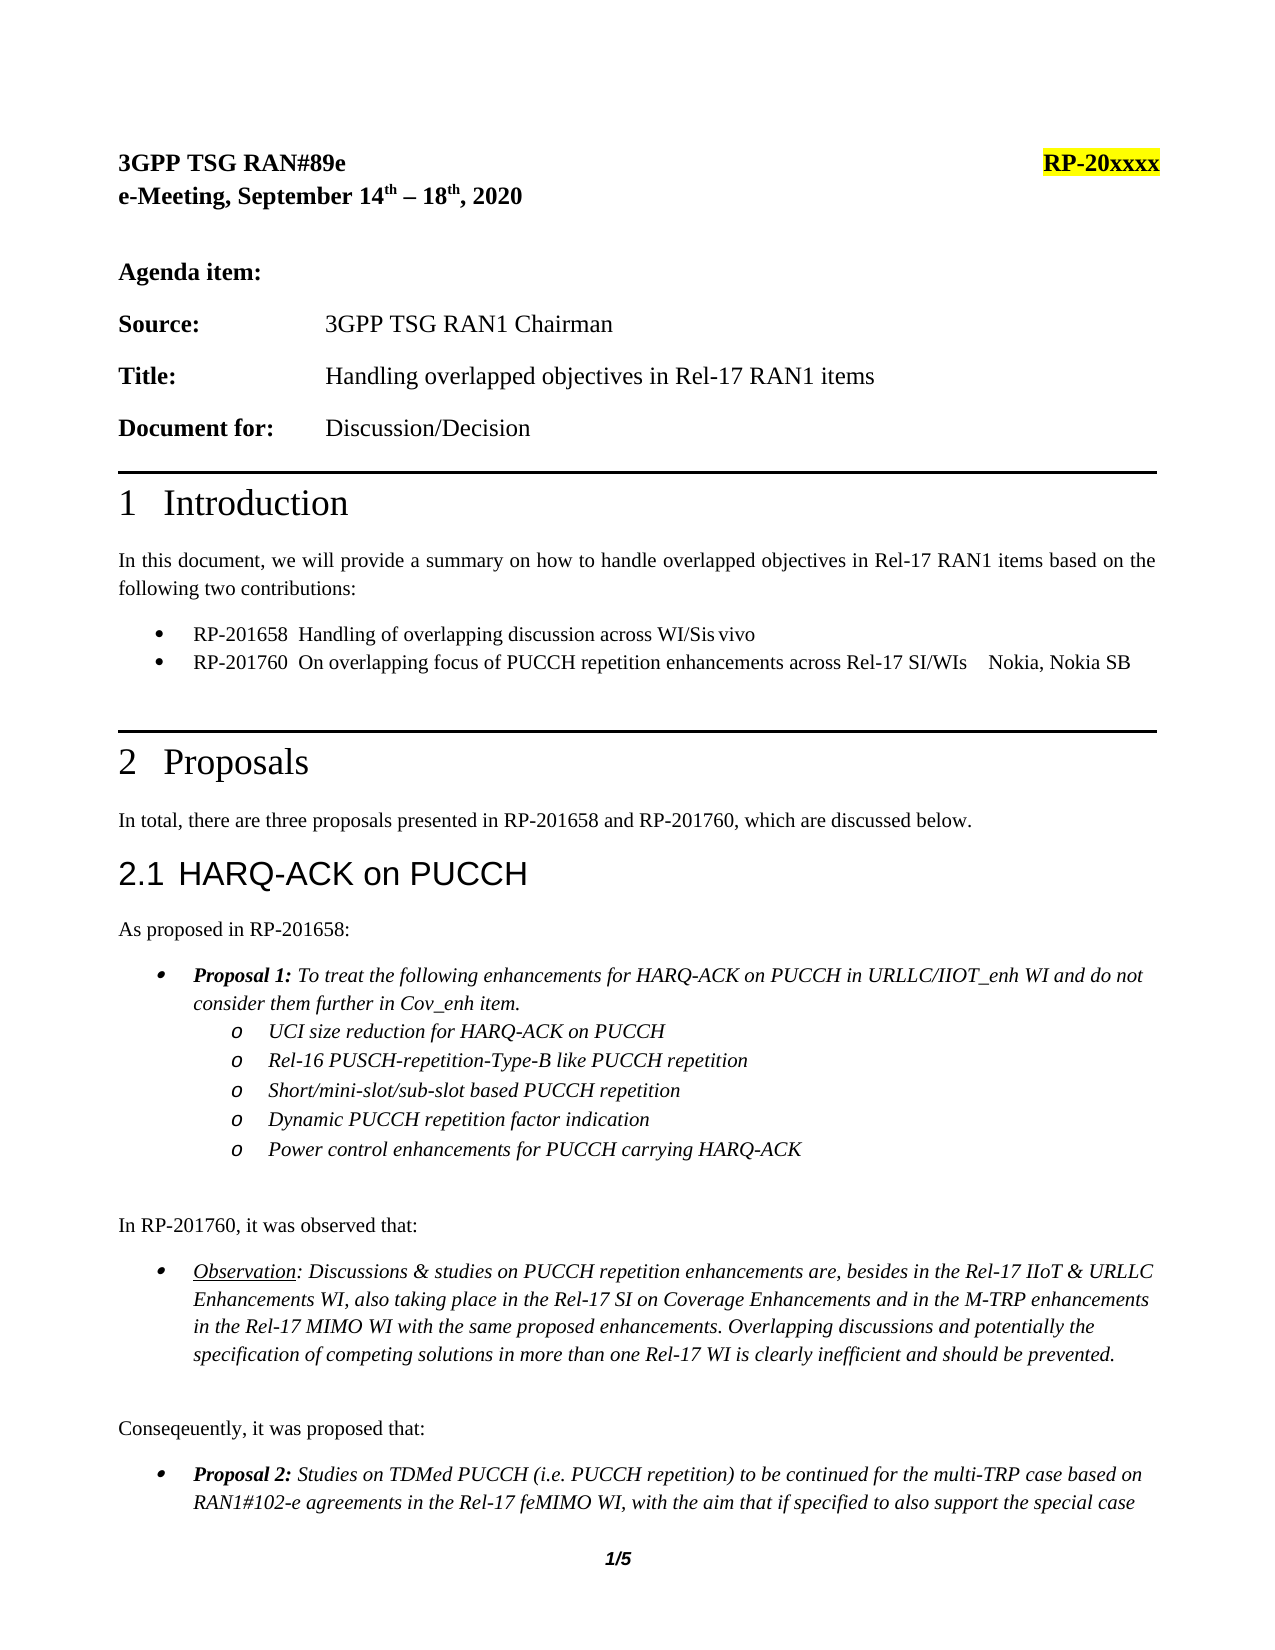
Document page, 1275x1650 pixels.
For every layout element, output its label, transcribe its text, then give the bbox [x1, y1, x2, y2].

text Agenda item: [118, 257, 1157, 286]
text As proposed in RP-201658: [118, 917, 1157, 941]
subtitle Proposals [118, 733, 1157, 783]
text e-Meeting, September 14th – 18th, 2020 [118, 181, 1157, 209]
text In total, there are three proposals presented in RP-201658 and RP-201760, which are discussed below. [118, 808, 1157, 832]
list Proposal 1: To treat the following enhancements for HARQ-ACK on PUCCH in URLLC/IIOT_enh WI and do not consider them further in Cov_enh item. [156, 963, 1157, 1015]
text In RP-201760, it was observed that: [118, 1213, 1157, 1237]
text In this document, we will provide a summary on how to handle overlapped objectives in Rel-17 RAN1 items based on the following two contributions: [118, 548, 1157, 600]
list RP-201658 Handling of overlapping discussion across WI/Sis vivo [156, 622, 1157, 646]
subtitle Introduction [118, 474, 1157, 523]
list UCI size reduction for HARQ-ACK on PUCCH [231, 1019, 1157, 1044]
text Title: Handling overlapped objectives in Rel-17 RAN1 items [118, 361, 1157, 389]
text 3GPP TSG RAN#89e RP-20xxxx [118, 148, 1043, 176]
list Power control enhancements for PUCCH carrying HARQ-ACK [231, 1137, 1157, 1163]
list Dynamic PUCCH repetition factor indication [231, 1107, 1157, 1133]
text Source: 3GPP TSG RAN1 Chairman [118, 309, 1157, 338]
list Observation: Discussions & studies on PUCCH repetition enhancements are, besides in the Rel-17 IIoT & URLLC Enhancements WI, also taking place in the Rel-17 SI on Coverage Enhancements and in the M-TRP enhancements in the Rel-17 MIMO WI with the same proposed enhancements. Overlapping discussions and potentially the specification of competing solutions in more than one Rel-17 WI is clearly inefficient and should be prevented. [156, 1259, 1157, 1366]
list Short/mini-slot/sub-slot based PUCCH repetition [231, 1078, 1157, 1103]
subtitle HARQ-ACK on PUCCH [118, 854, 1157, 893]
text Document for: Discussion/Decision [118, 413, 1157, 441]
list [156, 1462, 1157, 1514]
list RP-201760 On overlapping focus of PUCCH repetition enhancements across Rel-17 SI/WIs Nokia, Nokia SB [156, 650, 1157, 674]
list Rel-16 PUSCH-repetition-Type-B like PUCCH repetition [231, 1048, 1157, 1074]
text Conseqeuently, it was proposed that: [118, 1416, 1157, 1440]
